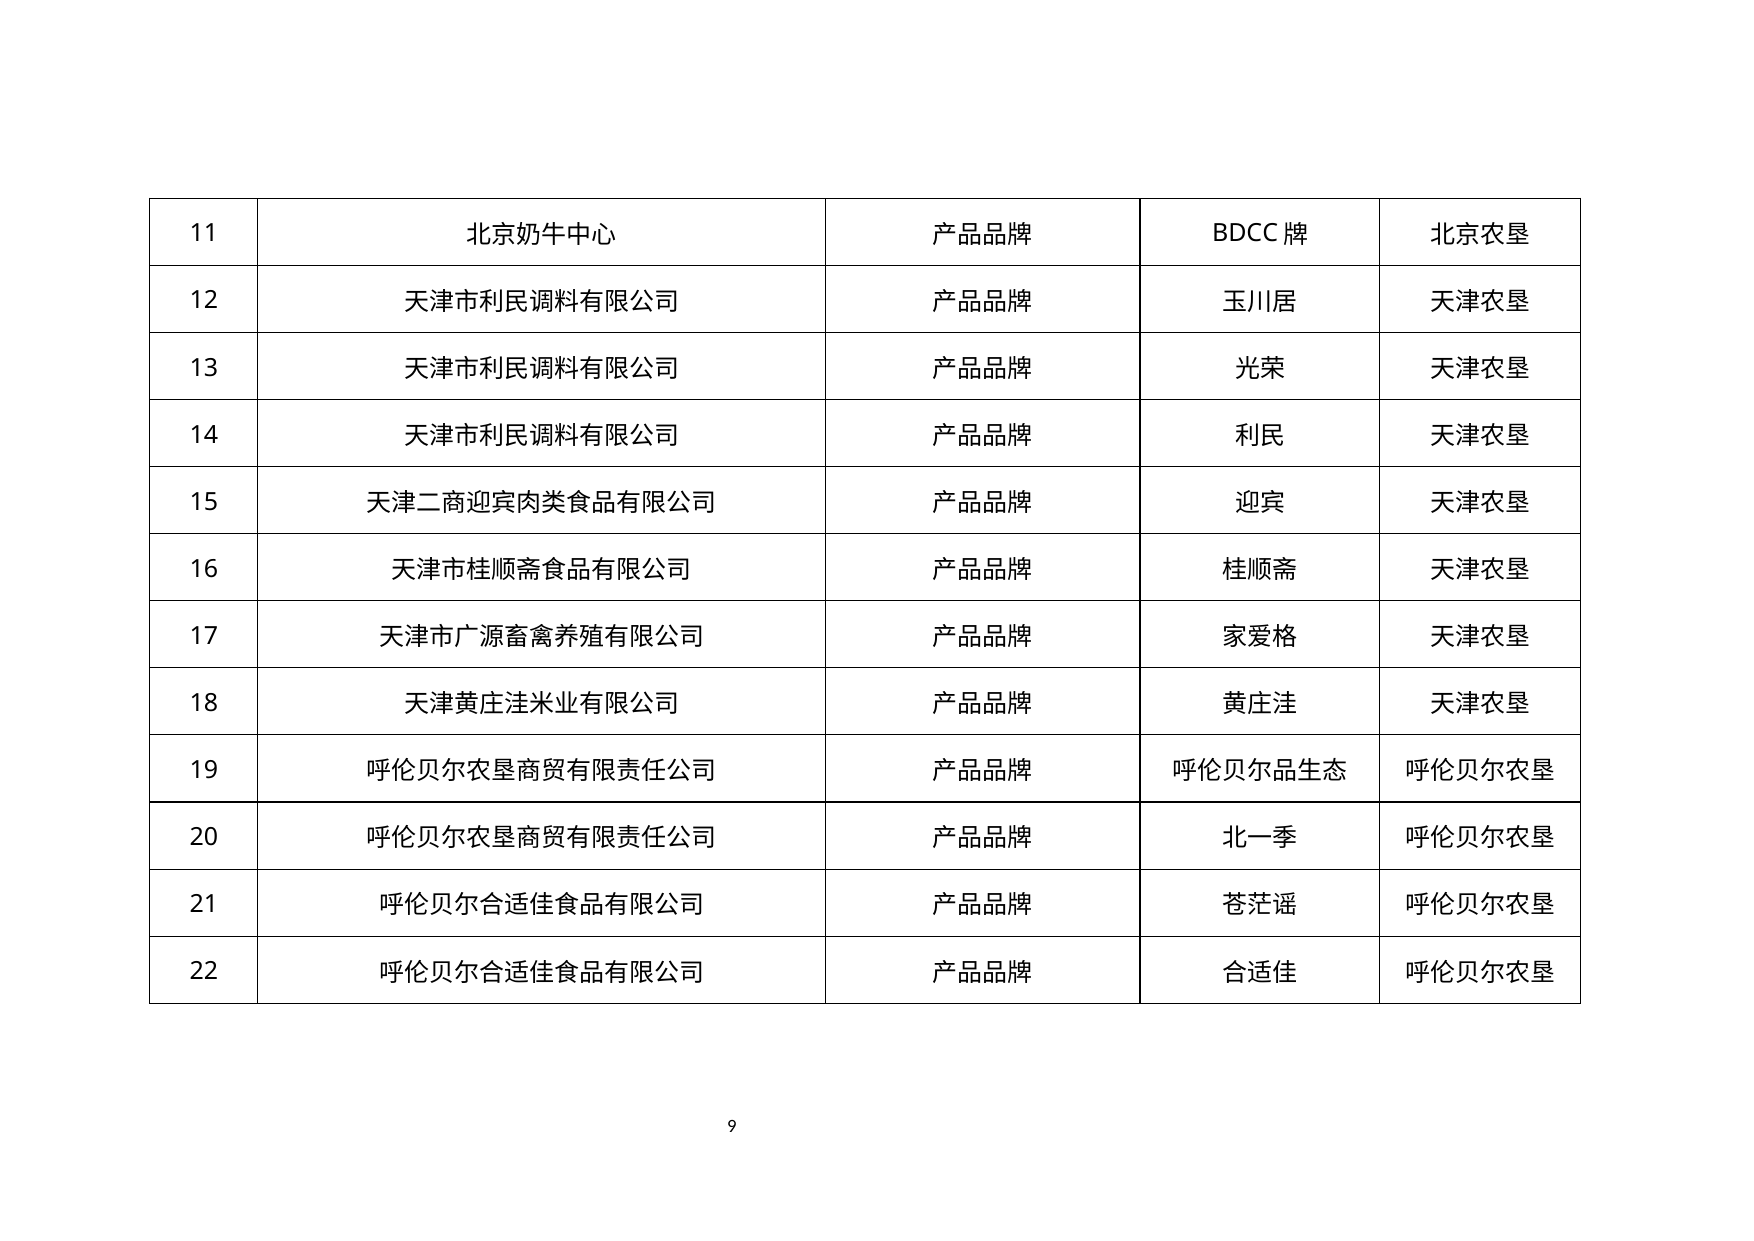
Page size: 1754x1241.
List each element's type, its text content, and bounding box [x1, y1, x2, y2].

table_cell 产品品牌 [826, 534, 1139, 600]
table_cell 产品品牌 [826, 467, 1139, 533]
table_cell 呼伦贝尔农垦 [1380, 870, 1580, 936]
table_cell 14 [150, 400, 257, 466]
table_cell 桂顺斋 [1141, 534, 1379, 600]
table_cell 16 [150, 534, 257, 600]
table_cell 产品品牌 [826, 937, 1139, 1003]
table_cell 天津黄庄洼米业有限公司 [258, 668, 825, 734]
table_cell 产品品牌 [826, 870, 1139, 936]
table_cell BDCC牌 [1141, 199, 1379, 265]
table_cell 天津二商迎宾肉类食品有限公司 [258, 467, 825, 533]
table_cell 呼伦贝尔农垦 [1380, 803, 1580, 868]
table_cell 天津农垦 [1380, 668, 1580, 734]
table_cell 天津农垦 [1380, 400, 1580, 466]
table_cell 产品品牌 [826, 735, 1139, 801]
table_cell 产品品牌 [826, 333, 1139, 399]
table_cell 天津农垦 [1380, 266, 1580, 332]
table_cell 20 [150, 803, 257, 868]
table_cell 17 [150, 601, 257, 667]
table_cell 产品品牌 [826, 400, 1139, 466]
table_cell 天津市利民调料有限公司 [258, 400, 825, 466]
table_cell 玉川居 [1141, 266, 1379, 332]
table_cell 产品品牌 [826, 266, 1139, 332]
table_cell 呼伦贝尔合适佳食品有限公司 [258, 870, 825, 936]
table_cell 北京农垦 [1380, 199, 1580, 265]
table_cell 苍茫谣 [1141, 870, 1379, 936]
table_cell 呼伦贝尔农垦 [1380, 937, 1580, 1003]
table_cell 天津市利民调料有限公司 [258, 333, 825, 399]
table_cell 呼伦贝尔合适佳食品有限公司 [258, 937, 825, 1003]
table_cell 21 [150, 870, 257, 936]
table_cell 18 [150, 668, 257, 734]
table_cell 产品品牌 [826, 199, 1139, 265]
table_cell 产品品牌 [826, 668, 1139, 734]
table_cell 13 [150, 333, 257, 399]
table_cell 光荣 [1141, 333, 1379, 399]
table_cell 产品品牌 [826, 803, 1139, 868]
table_cell 天津农垦 [1380, 467, 1580, 533]
table_cell 北一季 [1141, 803, 1379, 868]
table_cell 迎宾 [1141, 467, 1379, 533]
table_cell 22 [150, 937, 257, 1003]
table_cell 19 [150, 735, 257, 801]
table_cell 15 [150, 467, 257, 533]
table_cell 天津农垦 [1380, 534, 1580, 600]
table_cell 呼伦贝尔农垦 [1380, 735, 1580, 801]
table_cell 黄庄洼 [1141, 668, 1379, 734]
table_cell 12 [150, 266, 257, 332]
table_cell 产品品牌 [826, 601, 1139, 667]
table_cell 利民 [1141, 400, 1379, 466]
table_cell 天津市桂顺斋食品有限公司 [258, 534, 825, 600]
table_cell 天津农垦 [1380, 601, 1580, 667]
table_cell 天津市广源畜禽养殖有限公司 [258, 601, 825, 667]
table_cell 天津市利民调料有限公司 [258, 266, 825, 332]
table_cell 北京奶牛中心 [258, 199, 825, 265]
table_cell 呼伦贝尔农垦商贸有限责任公司 [258, 803, 825, 868]
table_cell 家爱格 [1141, 601, 1379, 667]
table_cell 呼伦贝尔品生态 [1141, 735, 1379, 801]
table_cell 合适佳 [1141, 937, 1379, 1003]
table_cell 天津农垦 [1380, 333, 1580, 399]
table_cell 11 [150, 199, 257, 265]
table_cell 呼伦贝尔农垦商贸有限责任公司 [258, 735, 825, 801]
